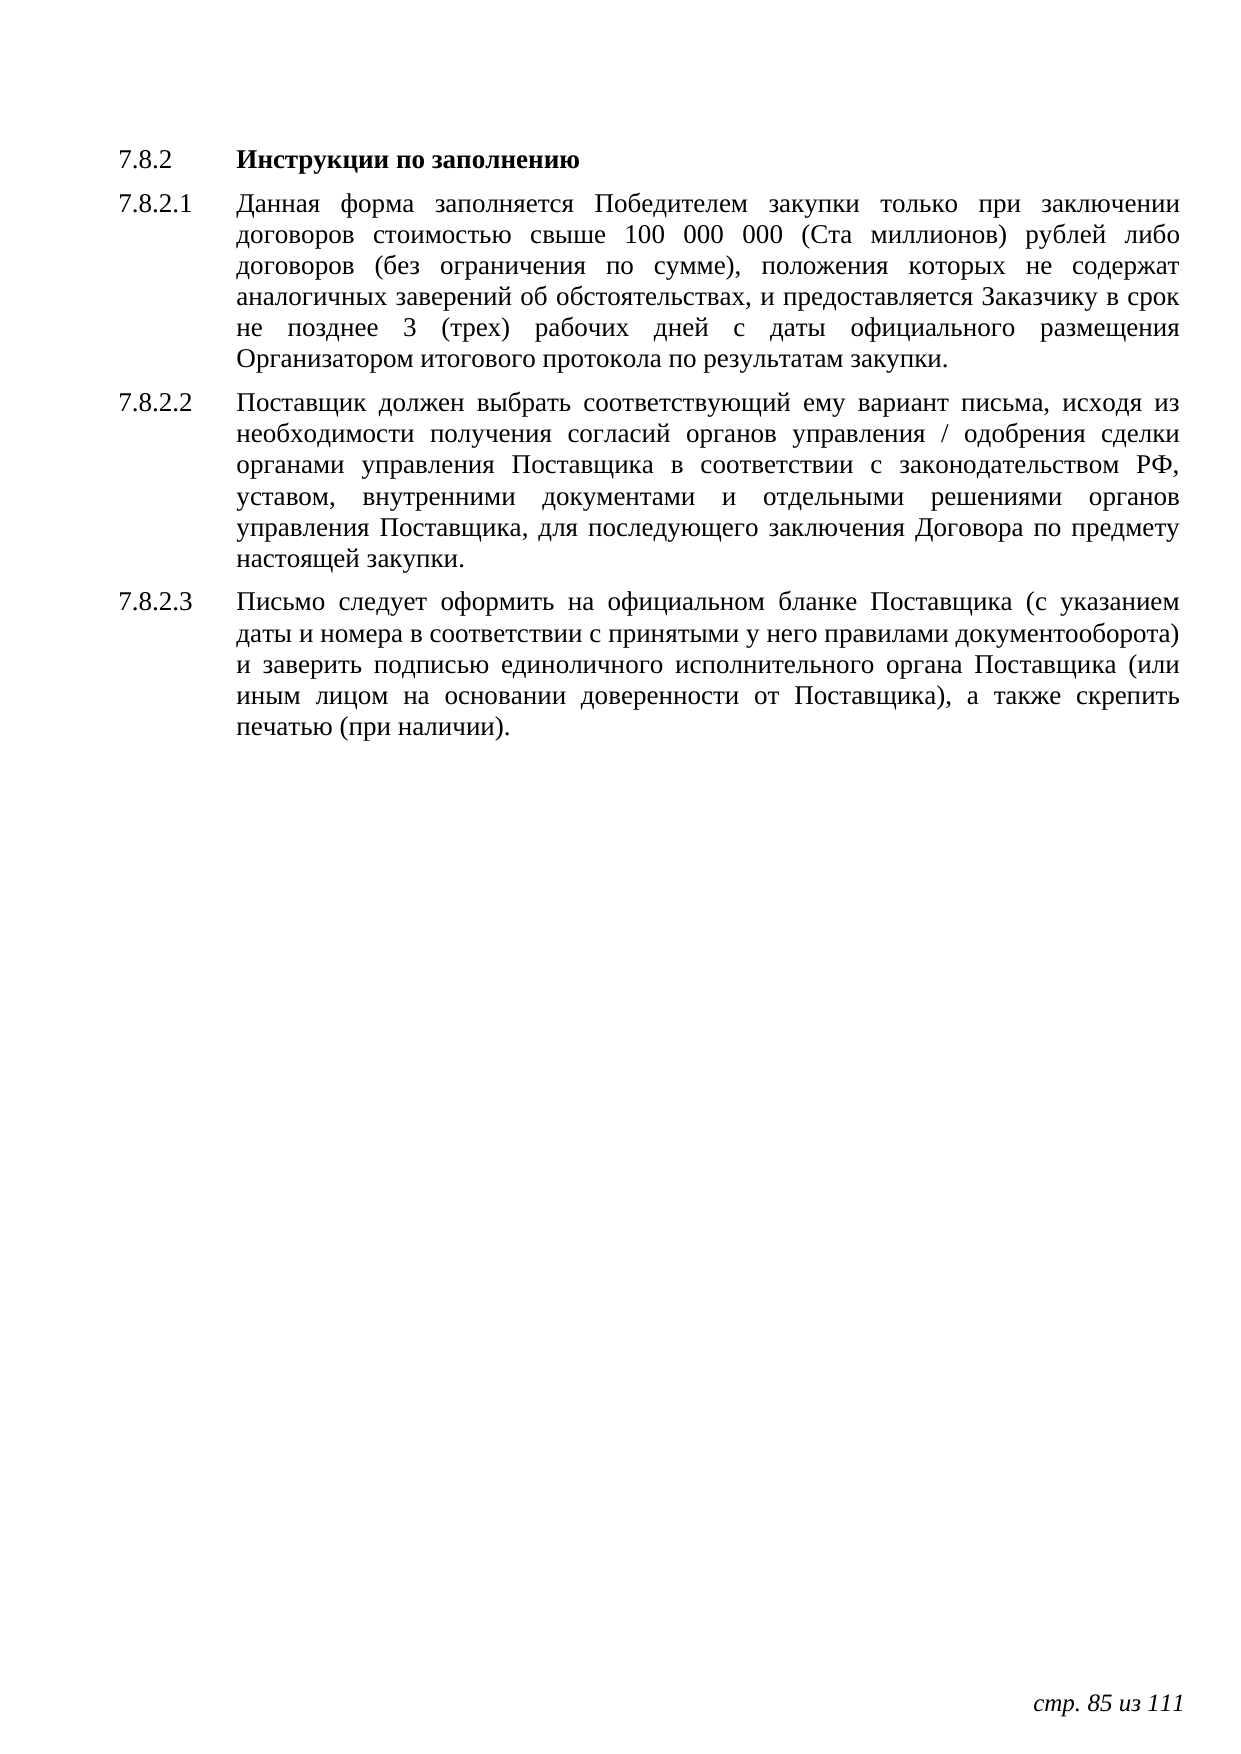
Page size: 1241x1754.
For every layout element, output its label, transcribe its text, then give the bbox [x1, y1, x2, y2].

list Данная форма заполняется Победителем закупки только при заключении договоров стоимостью свыше 100 000 000 (Ста миллионов) рублей либо договоров (без ограничения по сумме), положения которых не содержат аналогичных заверений об обстоятельствах, и предоставляется Заказчику в срок не позднее 3 (трех) рабочих дней с даты официального размещения Организатором итогового протокола по результатам закупки. [118, 187, 1181, 374]
list Письмо следует оформить на официальном бланке Поставщика (с указанием даты и номера в соответствии с принятыми у него правилами документооборота) и заверить подписью единоличного исполнительного органа Поставщика (или иным лицом на основании доверенности от Поставщика), а также скрепить печатью (при наличии). [118, 586, 1181, 741]
list Инструкции по заполнению [118, 143, 1181, 174]
list Поставщик должен выбрать соответствующий ему вариант письма, исходя из необходимости получения согласий органов управления / одобрения сделки органами управления Поставщика в соответствии с законодательством РФ, уставом, внутренними документами и отдельными решениями органов управления Поставщика, для последующего заключения Договора по предмету настоящей закупки. [118, 386, 1181, 573]
